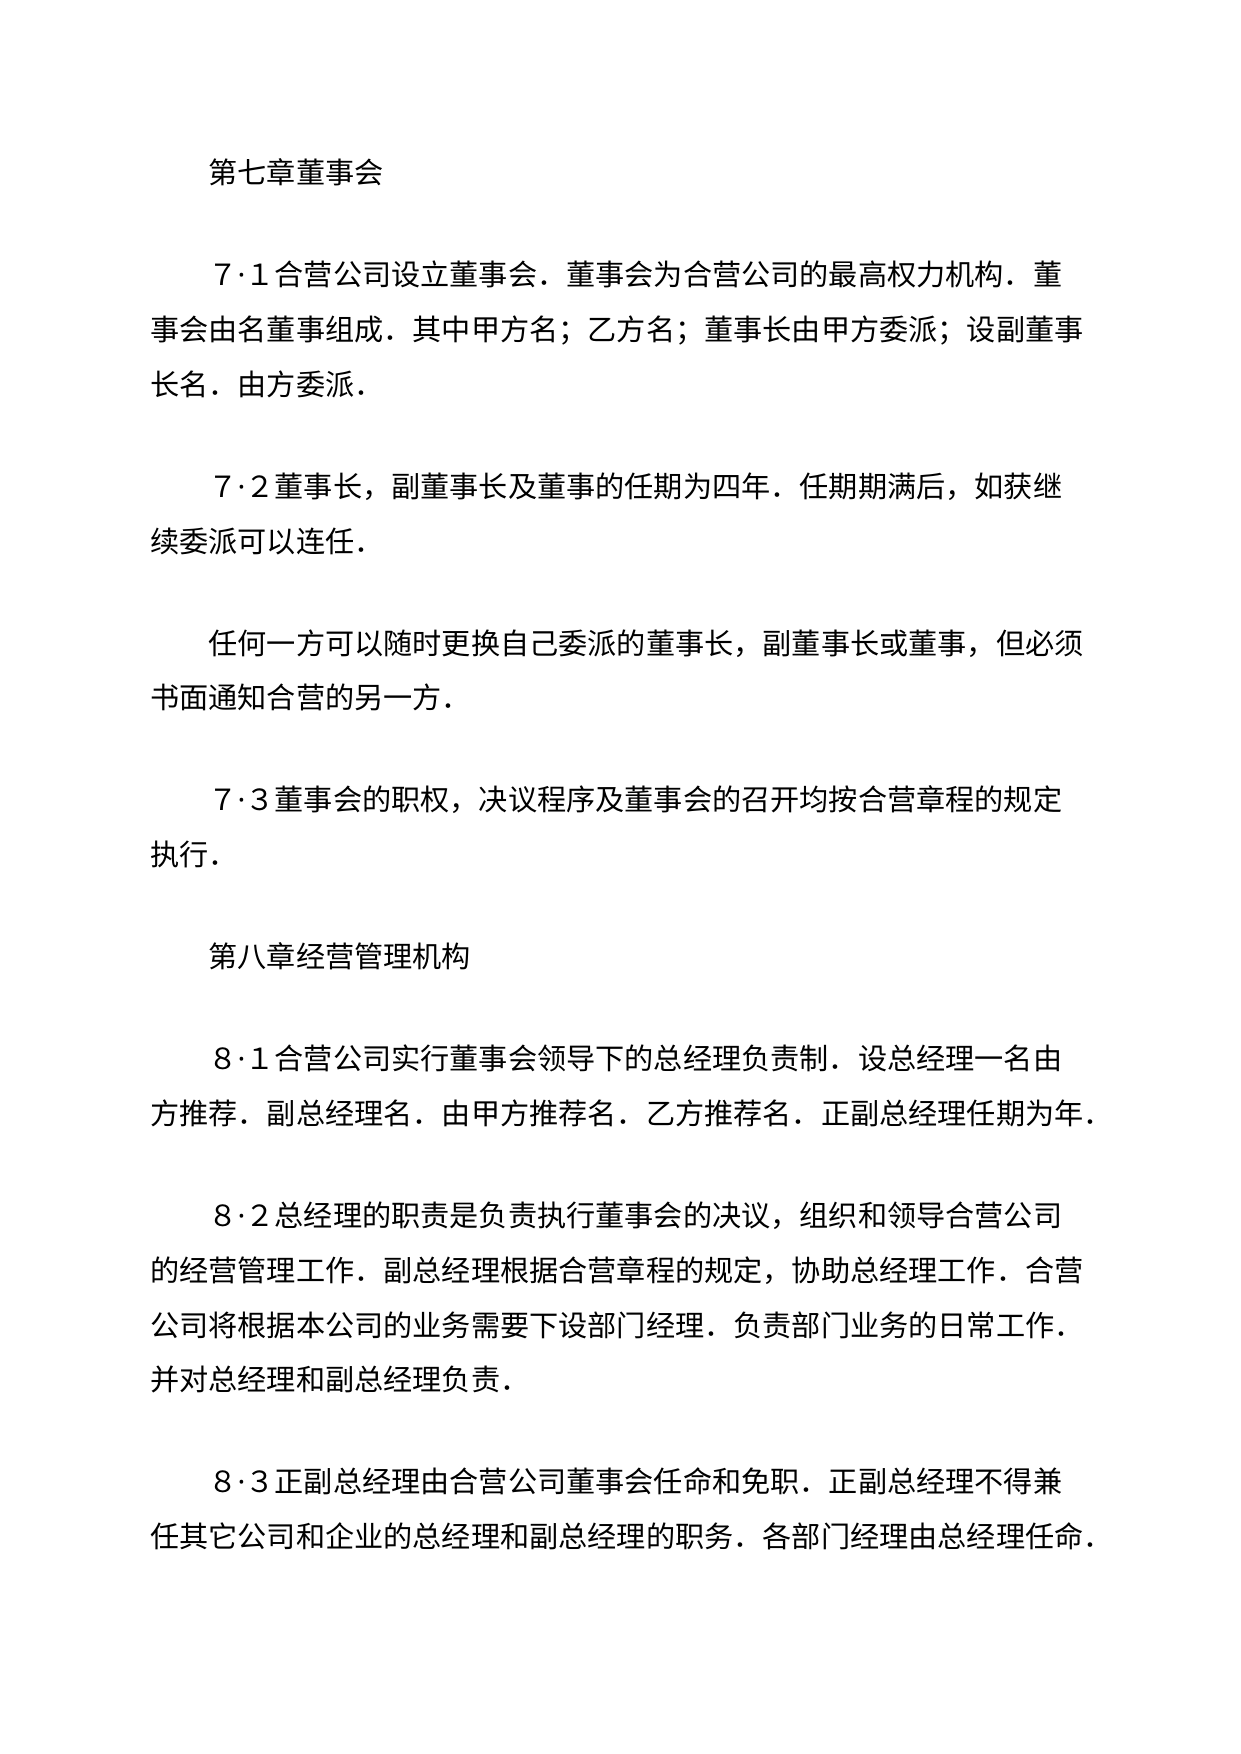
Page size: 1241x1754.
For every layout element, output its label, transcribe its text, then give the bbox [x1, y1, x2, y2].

text ８·３正副总经理由合营公司董事会任命和免职．正副总经理不得兼任其它公司和企业的总经理和副总经理的职务．各部门经理由总经理任命． [150, 1459, 1090, 1556]
text ８·１合营公司实行董事会领导下的总经理负责制．设总经理一名由方推荐．副总经理名．由甲方推荐名．乙方推荐名．正副总经理任期为年． [150, 1035, 1090, 1133]
text 第八章经营管理机构 [150, 934, 1090, 976]
text 任何一方可以随时更换自己委派的董事长，副董事长或董事，但必须书面通知合营的另一方． [150, 620, 1090, 717]
text ７·１合营公司设立董事会．董事会为合营公司的最高权力机构．董事会由名董事组成．其中甲方名；乙方名；董事长由甲方委派；设副董事长名．由方委派． [150, 252, 1090, 404]
text ７·２董事长，副董事长及董事的任期为四年．任期期满后，如获继续委派可以连任． [150, 463, 1090, 561]
text ７·３董事会的职权，决议程序及董事会的召开均按合营章程的规定执行． [150, 777, 1090, 874]
text 第七章董事会 [150, 150, 1090, 192]
text ８·２总经理的职责是负责执行董事会的决议，组织和领导合营公司的经营管理工作．副总经理根据合营章程的规定，协助总经理工作．合营公司将根据本公司的业务需要下设部门经理．负责部门业务的日常工作．并对总经理和副总经理负责． [150, 1192, 1090, 1399]
